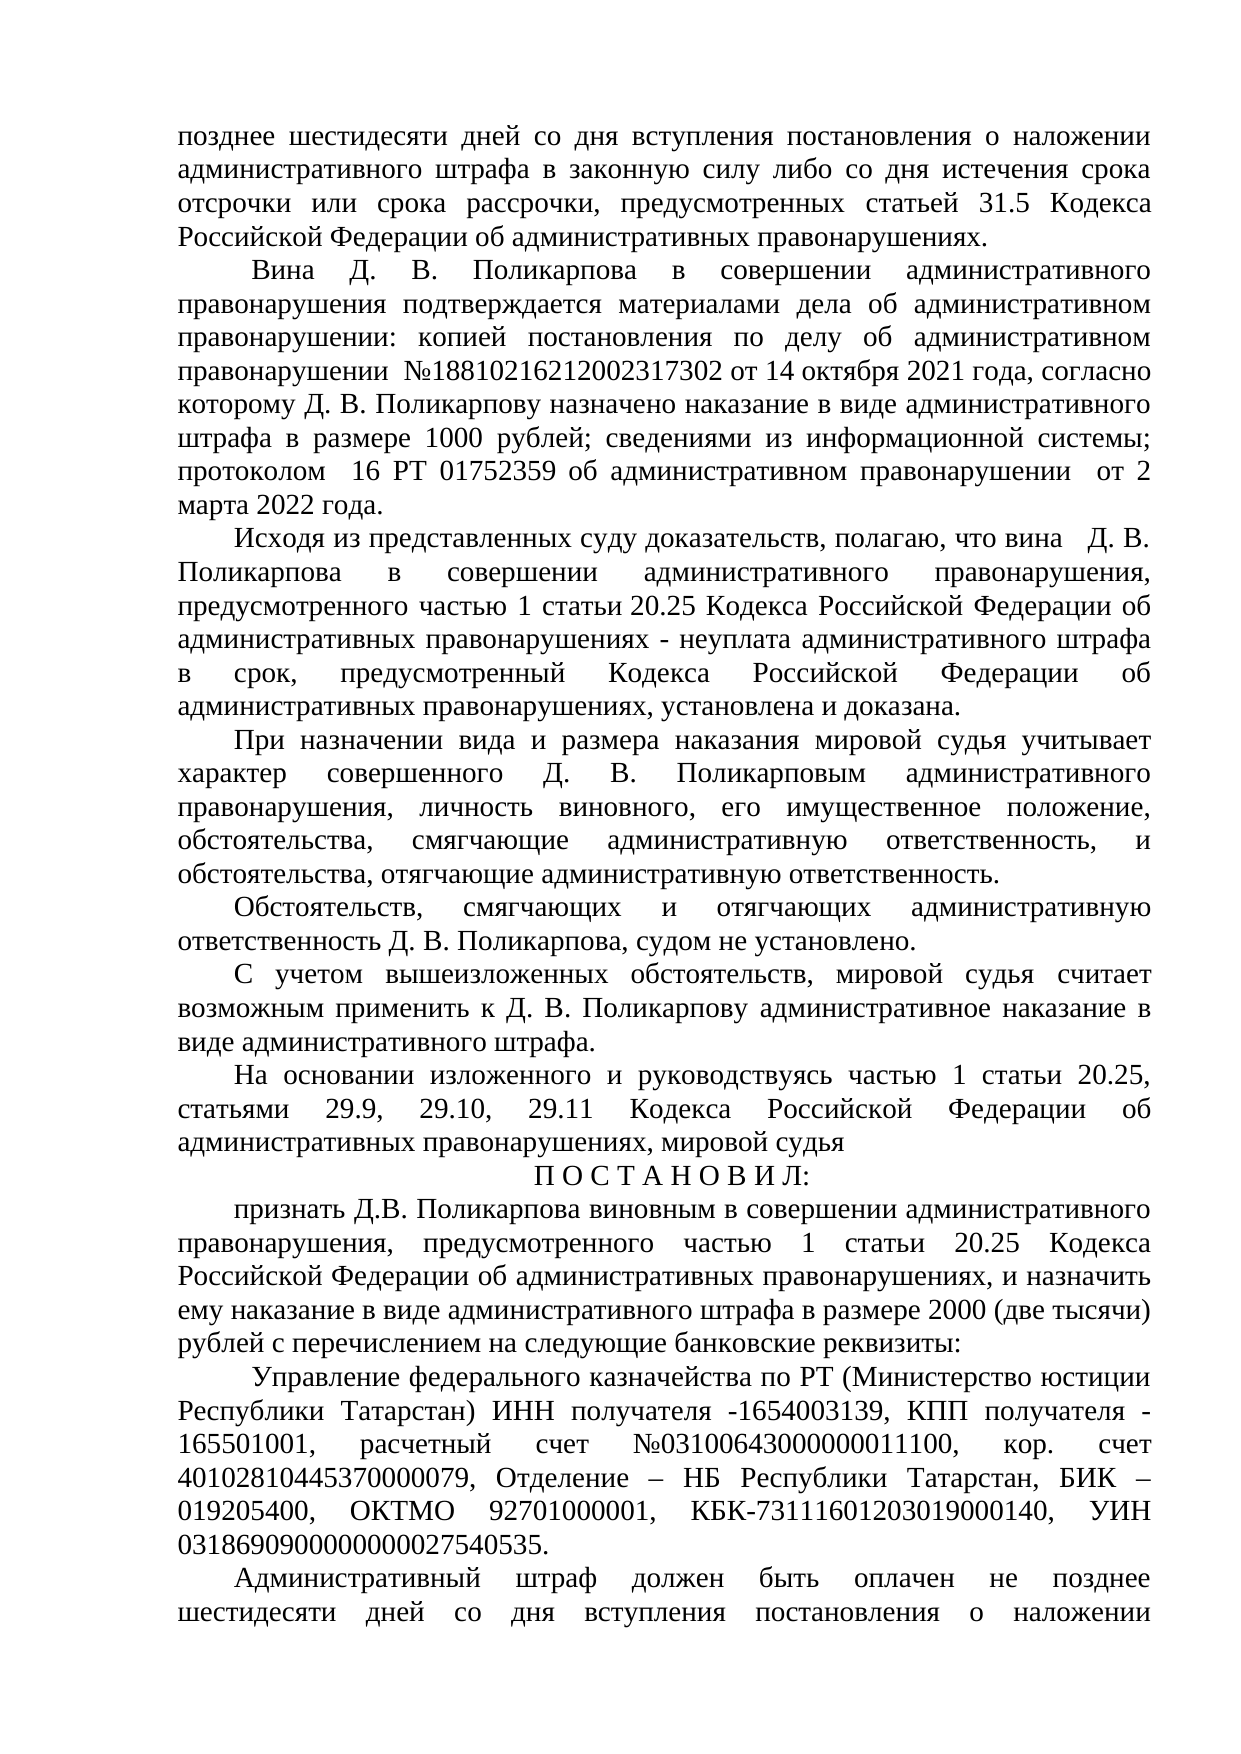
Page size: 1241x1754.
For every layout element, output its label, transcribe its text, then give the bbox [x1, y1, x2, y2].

text Вина Д. В. Поликарпова в совершении административного правонарушения подтверждается материалами дела об административном правонарушении: копией постановления по делу об административном правонарушении №18810216212002317302 от 14 октября 2021 года, согласно которому Д. В. Поликарпову назначено наказание в виде административного штрафа в размере 1000 рублей; сведениями из информационной системы; протоколом 16 РТ 01752359 об административном правонарушении от 2 марта 2022 года. [177, 252, 1152, 521]
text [177, 1560, 1152, 1627]
text При назначении вида и размера наказания мировой судья учитывает характер совершенного Д. В. Поликарповым административного правонарушения, личность виновного, его имущественное положение, обстоятельства, смягчающие административную ответственность, и обстоятельства, отягчающие административную ответственность. [177, 722, 1152, 889]
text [177, 118, 1152, 252]
text П О С Т А Н О В И Л: [177, 1158, 1152, 1191]
text На основании изложенного и руководствуясь частью 1 статьи 20.25, статьями 29.9, 29.10, 29.11 Кодекса Российской Федерации об административных правонарушениях, мировой судья [177, 1057, 1152, 1158]
text Управление федерального казначейства по РТ (Министерство юстиции Республики Татарстан) ИНН получателя -1654003139, КПП получателя - 165501001, расчетный счет №03100643000000011100, кор. счет 40102810445370000079, Отделение – НБ Республики Татарстан, БИК – 019205400, ОКТМО 92701000001, КБК-73111601203019000140, УИН 0318690900000000027540535. [177, 1359, 1152, 1560]
text Исходя из представленных суду доказательств, полагаю, что вина Д. В. Поликарпова в совершении административного правонарушения, предусмотренного частью 1 статьи 20.25 Кодекса Российской Федерации об административных правонарушениях - неуплата административного штрафа в срок, предусмотренный Кодекса Российской Федерации об административных правонарушениях, установлена и доказана. [177, 521, 1152, 722]
text С учетом вышеизложенных обстоятельств, мировой судья считает возможным применить к Д. В. Поликарпову административное наказание в виде административного штрафа. [177, 957, 1152, 1057]
text Обстоятельств, смягчающих и отягчающих административную ответственность Д. В. Поликарпова, судом не установлено. [177, 889, 1152, 957]
text признать Д.В. Поликарпова виновным в совершении административного правонарушения, предусмотренного частью 1 статьи 20.25 Кодекса Российской Федерации об административных правонарушениях, и назначить ему наказание в виде административного штрафа в размере 2000 (две тысячи) рублей с перечислением на следующие банковские реквизиты: [177, 1191, 1152, 1359]
